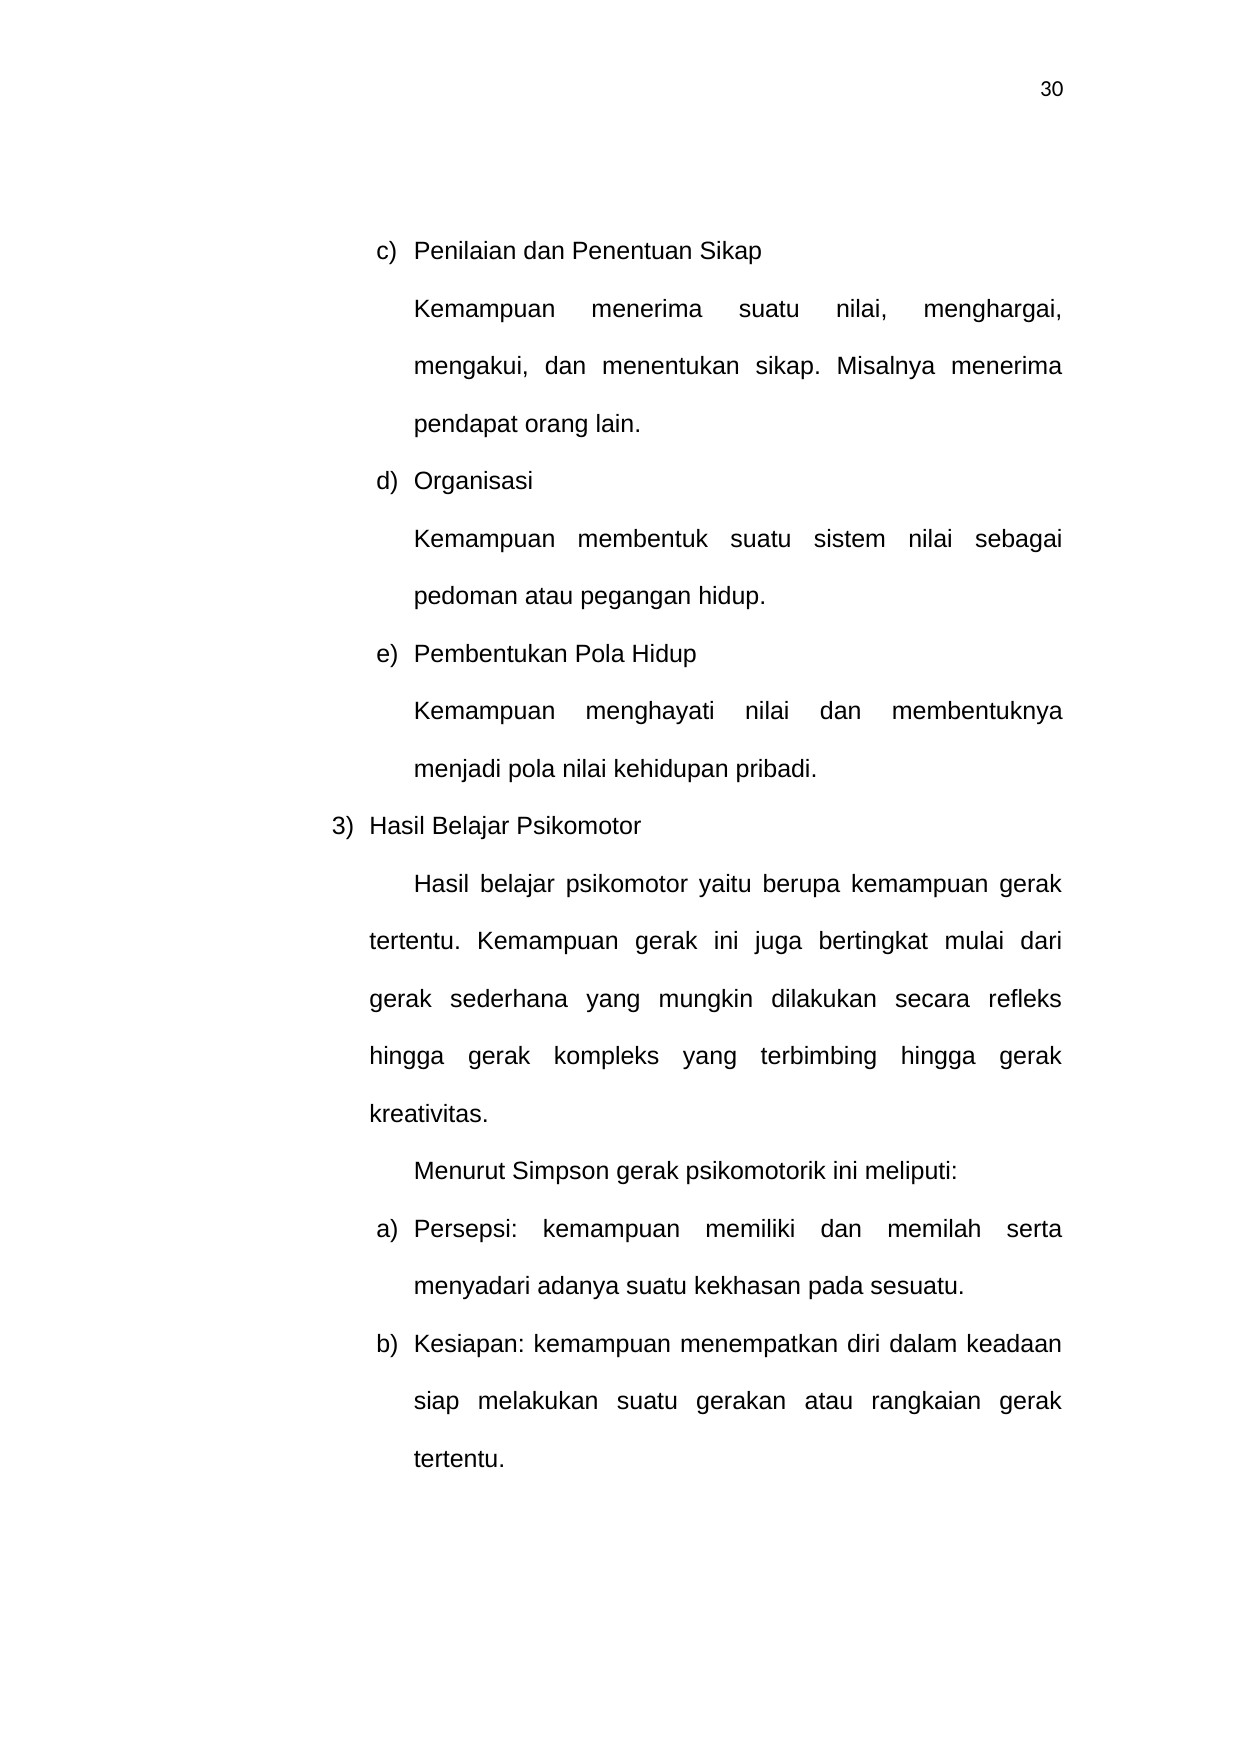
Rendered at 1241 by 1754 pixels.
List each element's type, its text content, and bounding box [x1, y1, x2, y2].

list Pembentukan Pola Hidup [376, 639, 1063, 667]
list Hasil belajar psikomotor yaitu berupa kemampuan gerak tertentu. Kemampuan gerak ini juga bertingkat mulai dari gerak sederhana yang mungkin dilakukan secara refleks hingga gerak kompleks yang terbimbing hingga gerak kreativitas. [369, 869, 1063, 1127]
list Kesiapan: kemampuan menempatkan diri dalam keadaan siap melakukan suatu gerakan atau rangkaian gerak tertentu. [376, 1329, 1063, 1472]
list Kemampuan menerima suatu nilai, menghargai, mengakui, dan menentukan sikap. Misalnya menerima pendapat orang lain. [413, 294, 1063, 437]
list Kemampuan menghayati nilai dan membentuknya menjadi pola nilai kehidupan pribadi. [413, 696, 1063, 782]
list Kemampuan membentuk suatu sistem nilai sebagai pedoman atau pegangan hidup. [413, 524, 1063, 610]
list Hasil Belajar Psikomotor [332, 811, 1063, 840]
list Penilaian dan Penentuan Sikap [376, 236, 1063, 265]
list Organisasi [376, 466, 1063, 495]
list Persepsi: kemampuan memiliki dan memilah serta menyadari adanya suatu kekhasan pada sesuatu. [376, 1214, 1063, 1300]
list Menurut Simpson gerak psikomotorik ini meliputi: [369, 1156, 1063, 1185]
